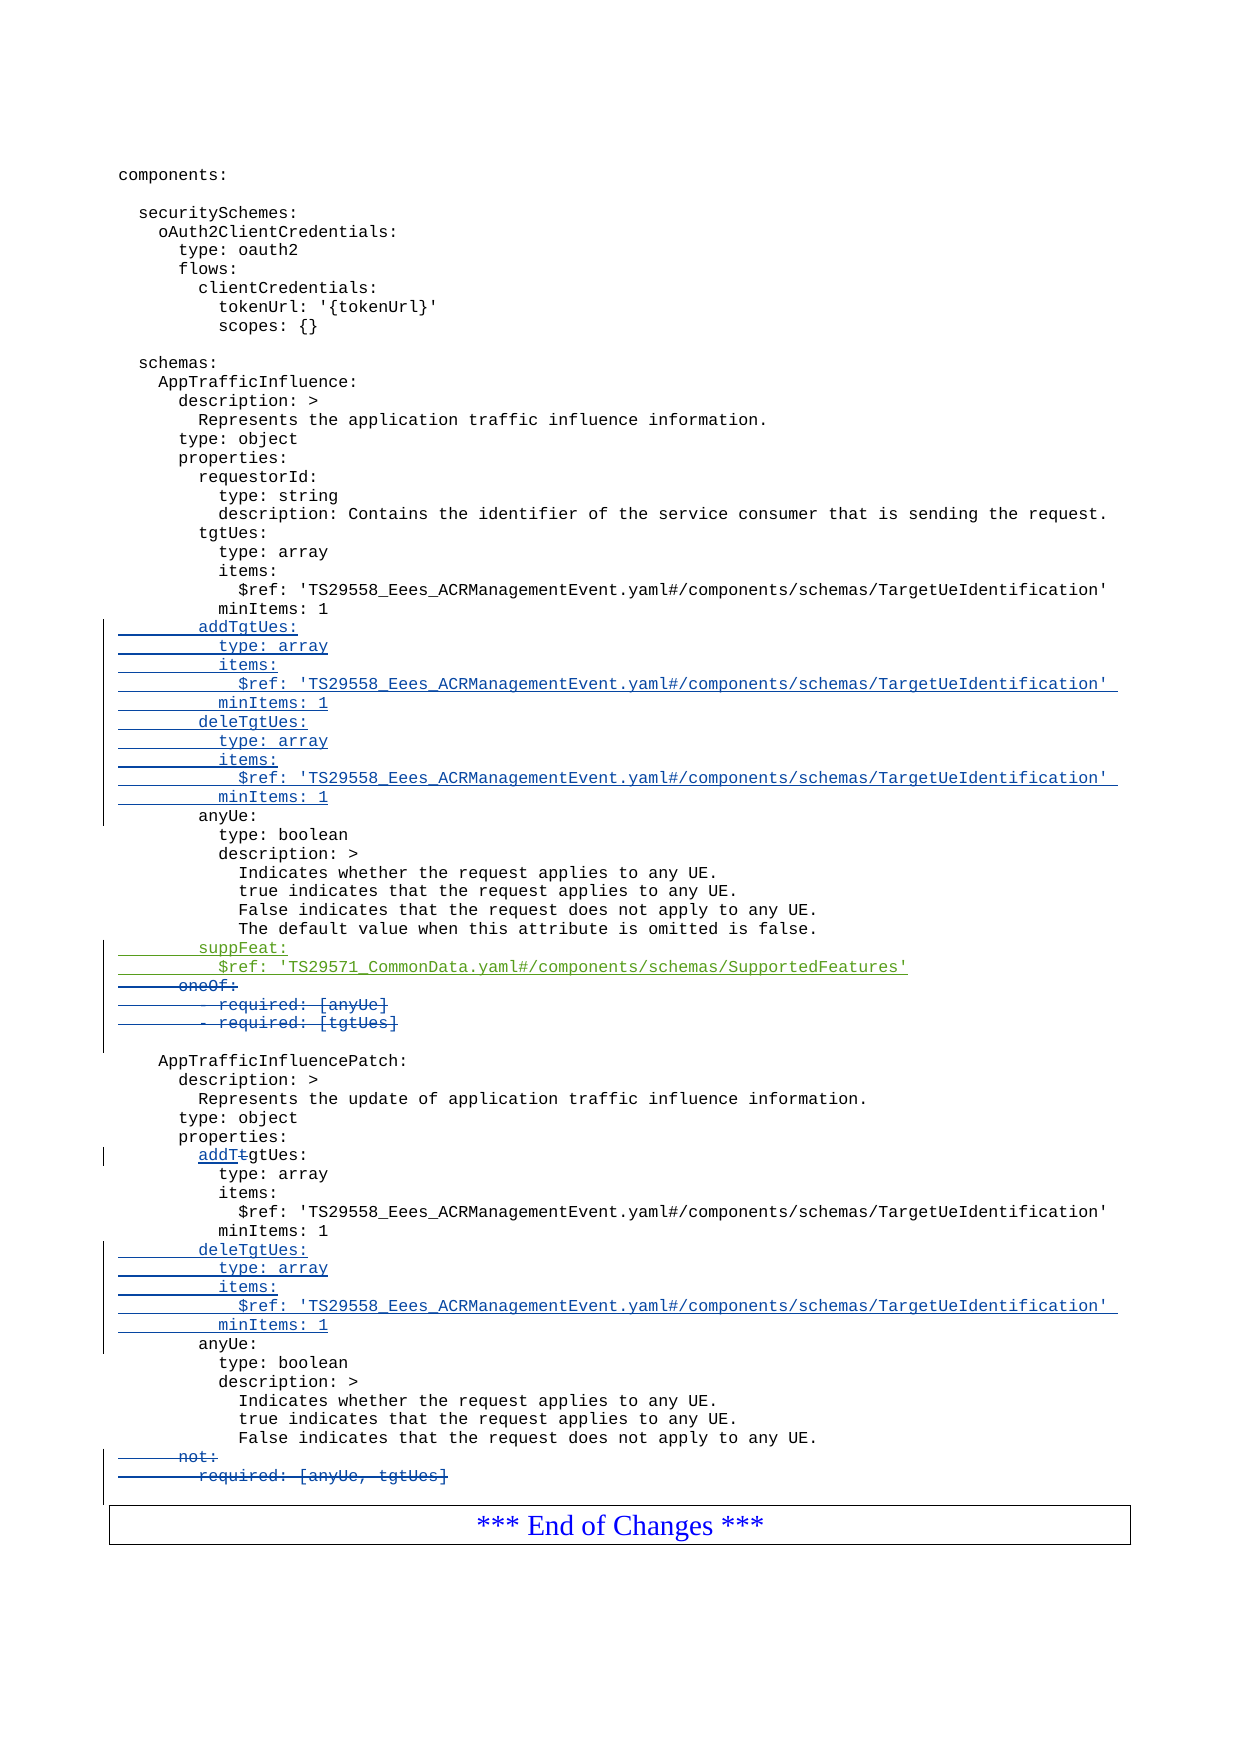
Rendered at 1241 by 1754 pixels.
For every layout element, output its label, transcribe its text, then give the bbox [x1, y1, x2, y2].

text properties: [118, 1128, 1122, 1147]
text minItems: 1 [118, 1222, 1122, 1241]
text schemas: [118, 355, 1122, 374]
text type: array [118, 1166, 1122, 1185]
text minItems: 1 [118, 600, 1122, 619]
text description: > [118, 1072, 1122, 1090]
text type: array [118, 544, 1122, 562]
text description: > [118, 393, 1122, 412]
text type: boolean [118, 826, 1122, 845]
text description: > [118, 845, 1122, 864]
text gtUes: [118, 1147, 1122, 1166]
text anyUe: [118, 808, 1122, 826]
text Represents the update of application traffic influence information. [118, 1090, 1122, 1109]
text clientCredentials: [118, 280, 1122, 298]
text anyUe: [118, 1336, 1122, 1354]
text The default value when this attribute is omitted is false. [118, 921, 1122, 939]
text description: > [118, 1373, 1122, 1392]
text type: oauth2 [118, 242, 1122, 261]
text $ref: 'TS29558_Eees_ACRManagementEvent.yaml#/components/schemas/TargetUeIdentification' [118, 1203, 1122, 1222]
text *** End of Changes *** [110, 1506, 1130, 1544]
text AppTrafficInfluencePatch: [118, 1053, 1122, 1072]
text components: [118, 167, 1122, 185]
text AppTrafficInfluence: [118, 374, 1122, 393]
text type: string [118, 487, 1122, 506]
text description: Contains the identifier of the service consumer that is sending the request. [118, 506, 1122, 525]
text scopes: {} [118, 317, 1122, 336]
text False indicates that the request does not apply to any UE. [118, 902, 1122, 921]
text true indicates that the request applies to any UE. [118, 1411, 1122, 1430]
text type: object [118, 1109, 1122, 1128]
text tokenUrl: '{tokenUrl}' [118, 298, 1122, 317]
text items: [118, 562, 1122, 581]
text Represents the application traffic influence information. [118, 412, 1122, 431]
text properties: [118, 449, 1122, 468]
text $ref: 'TS29558_Eees_ACRManagementEvent.yaml#/components/schemas/TargetUeIdentification' [118, 581, 1122, 600]
text type: object [118, 431, 1122, 449]
text true indicates that the request applies to any UE. [118, 883, 1122, 902]
text Indicates whether the request applies to any UE. [118, 864, 1122, 883]
text tgtUes: [118, 525, 1122, 544]
text securitySchemes: [118, 204, 1122, 223]
text oAuth2ClientCredentials: [118, 223, 1122, 242]
text items: [118, 1185, 1122, 1203]
text flows: [118, 261, 1122, 280]
text Indicates whether the request applies to any UE. [118, 1392, 1122, 1411]
text requestorId: [118, 468, 1122, 487]
text type: boolean [118, 1354, 1122, 1373]
text False indicates that the request does not apply to any UE. [118, 1430, 1122, 1449]
